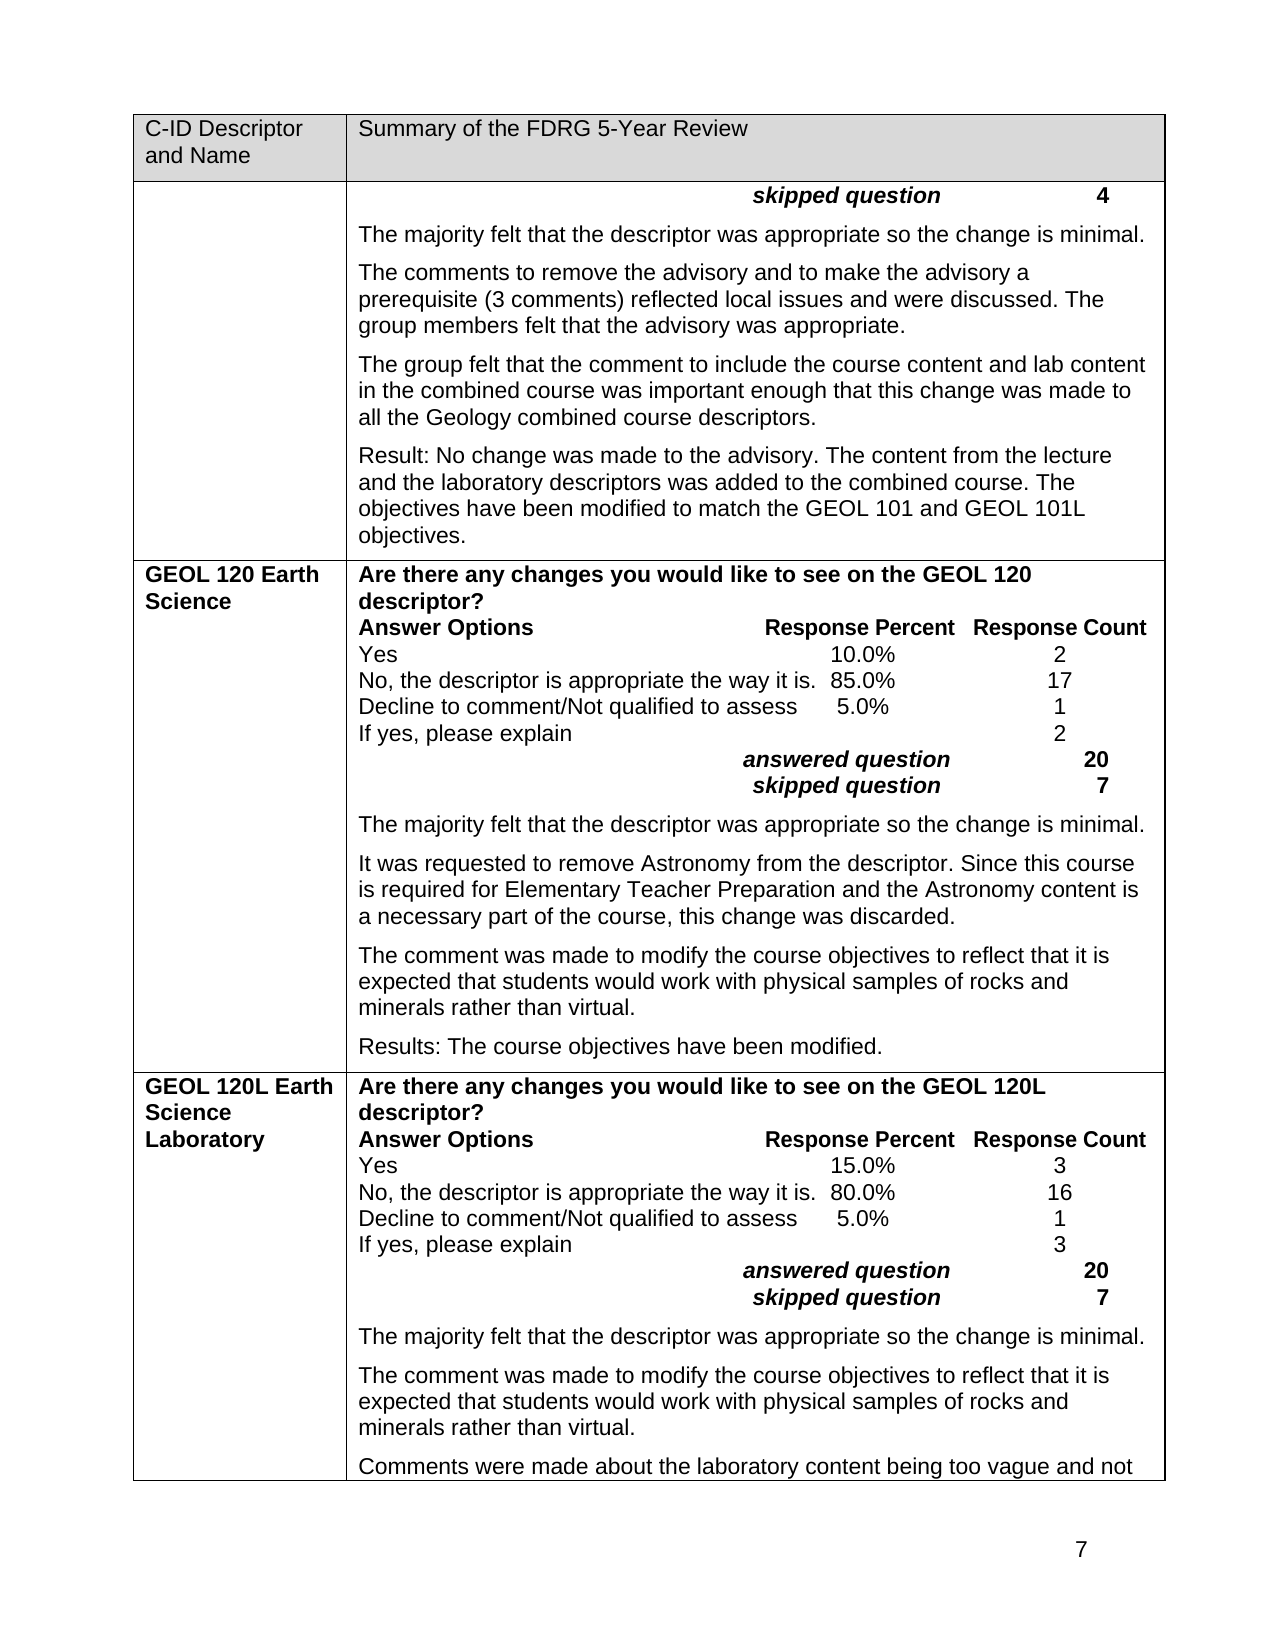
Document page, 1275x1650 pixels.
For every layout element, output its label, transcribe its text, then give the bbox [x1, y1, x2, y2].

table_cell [134, 182, 346, 560]
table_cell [347, 182, 1164, 560]
table_header C-ID Descriptor and Name [134, 115, 346, 181]
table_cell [347, 1073, 1164, 1479]
table_header Summary of the FDRG 5-Year Review [347, 115, 1164, 181]
table_cell Are there any changes you would like to see on the GEOL 120 descriptor? Answer Options Response Percent Response Count Yes 10.0% 2 No, the descriptor is appropriate the way it is. 85.0% 17 Decline to comment/Not qualified to assess 5.0% 1 If yes, please explain 2 answered question 20 skipped question 7 The majority felt that the descriptor was appropriate so the change is minimal. It was requested to remove Astronomy from the descriptor. Since this course is required for Elementary Teacher Preparation and the Astronomy content is a necessary part of the course, this change was discarded. The comment was made to modify the course objectives to reflect that it is expected that students would work with physical samples of rocks and minerals rather than virtual. Results: The course objectives have been modified. [347, 561, 1164, 1072]
table_cell GEOL 120 Earth Science [134, 561, 346, 1072]
table_cell GEOL 120L Earth Science Laboratory [134, 1073, 346, 1479]
